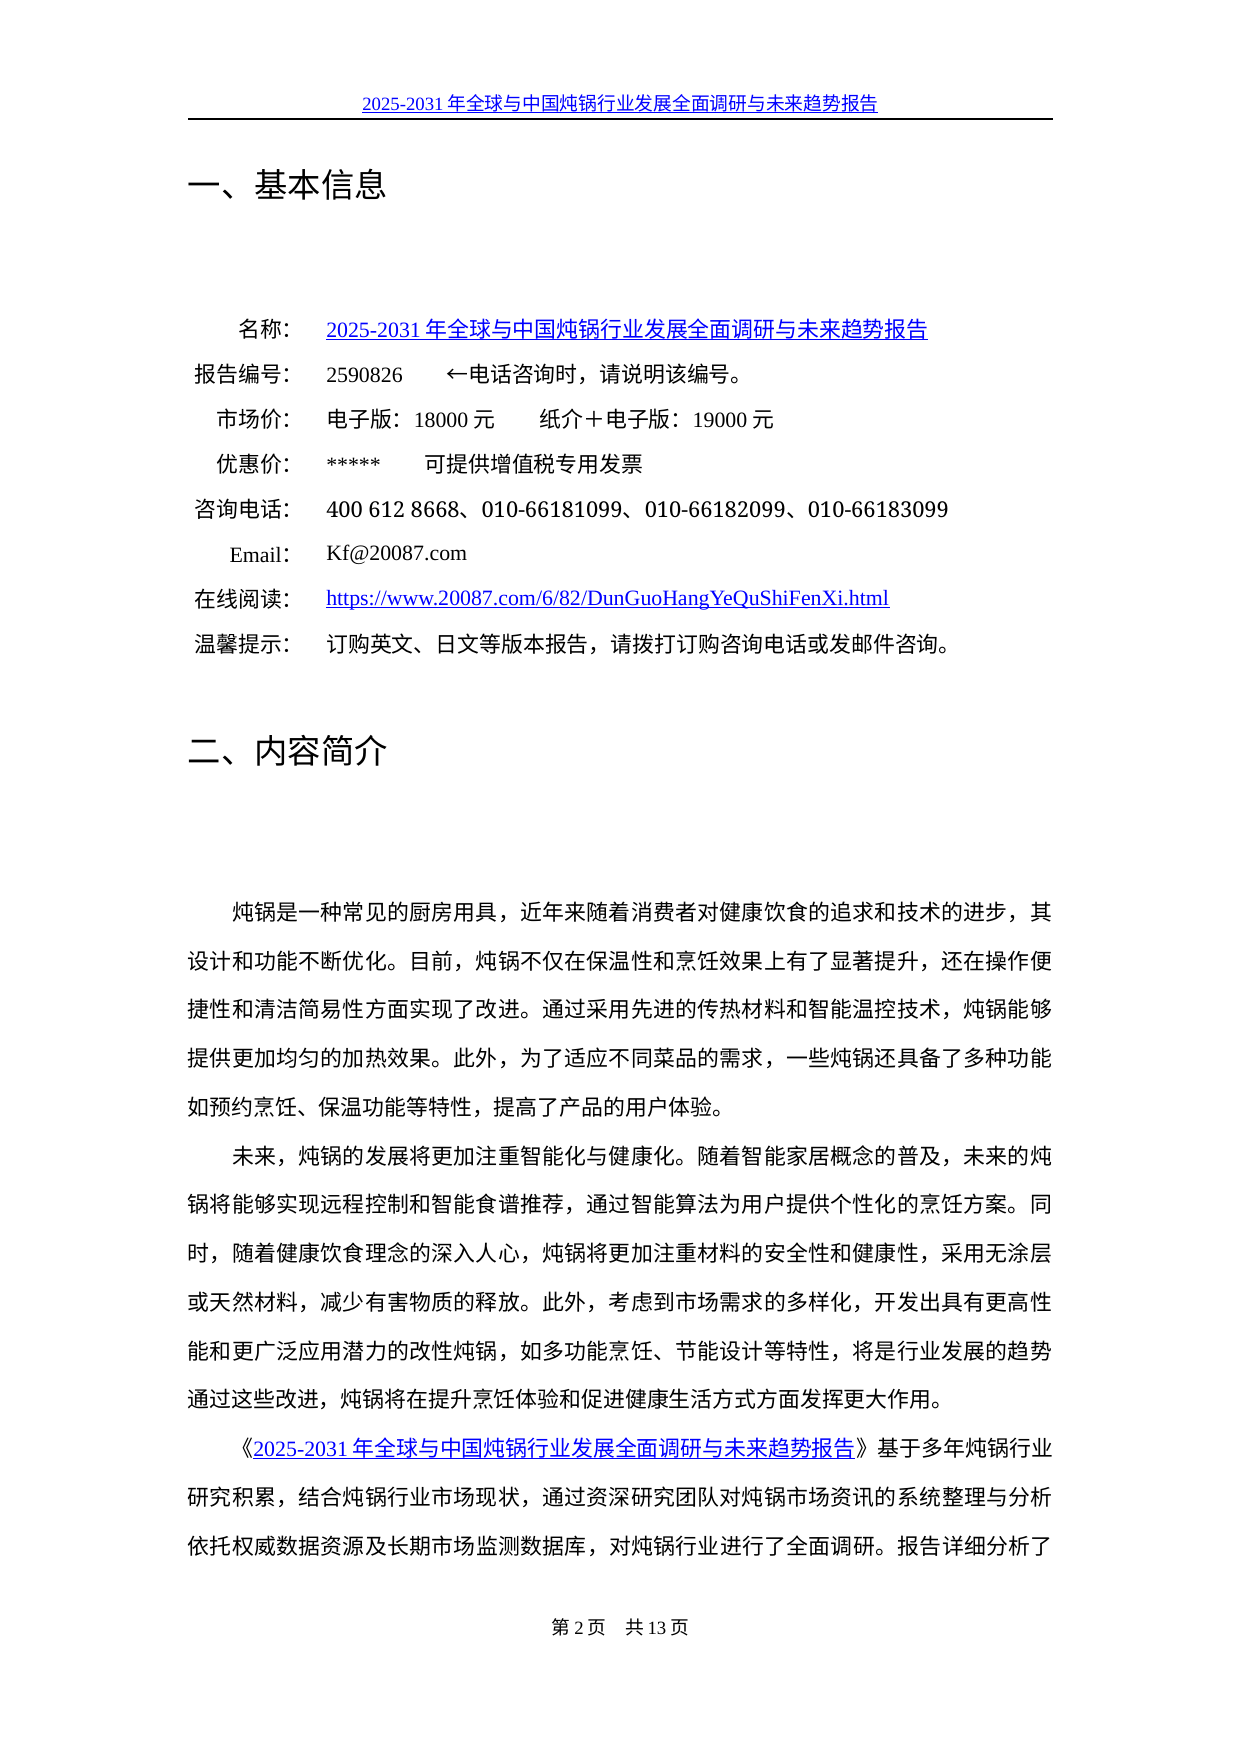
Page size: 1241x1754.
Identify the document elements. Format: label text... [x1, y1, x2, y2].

table_cell Kf@20087.com [315, 537, 1073, 582]
table_cell 咨询电话： [167, 492, 315, 537]
table_cell [315, 582, 1073, 627]
table_cell 报告编号： [167, 357, 315, 402]
table_cell 市场价： [167, 402, 315, 447]
table_cell 2590826 ←电话咨询时，请说明该编号。 [315, 357, 1073, 402]
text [187, 894, 1053, 1561]
table_cell 400 612 8668、010-66181099、010-66182099、010-66183099 [315, 492, 1073, 537]
title 二、内容简介 [187, 717, 1053, 782]
table_cell 订购英文、日文等版本报告，请拨打订购咨询电话或发邮件咨询。 [315, 627, 1073, 672]
table_header 名称： [167, 312, 315, 357]
table_cell 电子版：18000 元 纸介＋电子版：19000 元 [315, 402, 1073, 447]
table_cell 温馨提示： [167, 627, 315, 672]
table_cell 在线阅读： [167, 582, 315, 627]
table_header 2025-2031年全球与中国炖锅行业发展全面调研与未来趋势报告 [315, 312, 1073, 357]
table_cell ***** 可提供增值税专用发票 [315, 447, 1073, 492]
table_cell Email： [167, 537, 315, 582]
title 一、基本信息 [187, 150, 1053, 215]
table_cell 优惠价： [167, 447, 315, 492]
